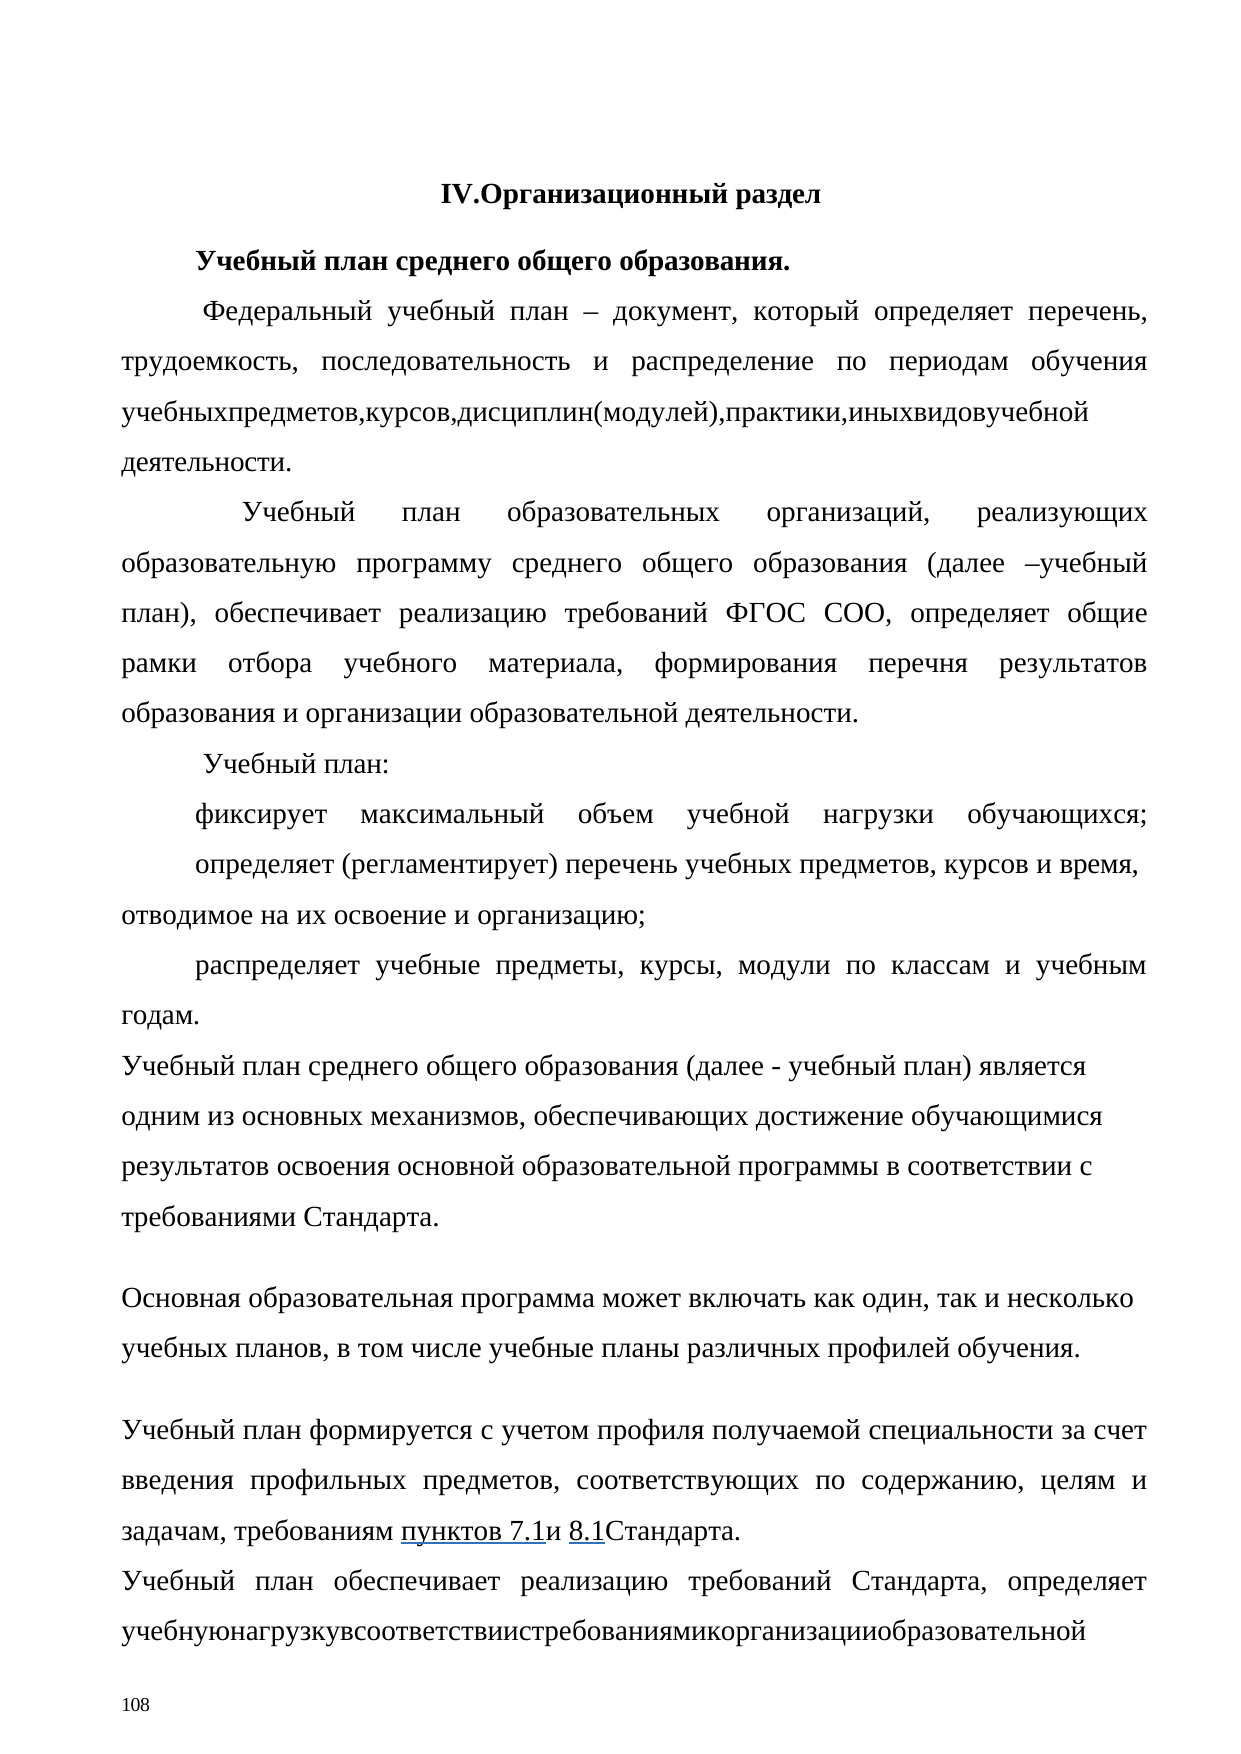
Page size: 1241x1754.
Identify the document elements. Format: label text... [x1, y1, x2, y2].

text Учебный план образовательных организаций, реализующих образовательную программу среднего общего образования (далее –учебный план), обеспечивает реализацию требований ФГОС СОО, определяет общие рамки отбора учебного материала, формирования перечня результатов образования и организации образовательной деятельности. [121, 494, 1148, 729]
text Основная образовательная программа может включать как один, так и несколько учебных планов, в том числе учебные планы различных профилей обучения. [121, 1280, 1141, 1364]
text отводимое на их освоение и организацию; [121, 897, 1240, 930]
subtitle IV.Организационный раздел [440, 176, 1240, 209]
text Федеральный учебный план – документ, который определяет перечень, трудоемкость, последовательность и распределение по периодам обучения учебныхпредметов,курсов,дисциплин(модулей),практики,иныхвидовучебной деятельности. [121, 293, 1148, 478]
text Учебный план среднего общего образования (далее - учебный план) является одним из основных механизмов, обеспечивающих достижение обучающимися результатов освоения основной образовательной программы в соответствии с требованиями Стандарта. [121, 1048, 1141, 1232]
text Учебный план обеспечивает реализацию требований Стандарта, определяет учебнуюнагрузкувсоответствиистребованиямикорганизацииобразовательной [121, 1563, 1148, 1647]
text Учебный план формируется с учетом профиля получаемой специальности за счет введения профильных предметов, соответствующих по содержанию, целям и задачам, требованиям пунктов 7.1и 8.1Стандарта. [121, 1412, 1148, 1546]
text распределяет учебные предметы, курсы, модули по классам и учебным годам. [121, 947, 1147, 1031]
text Учебный план среднего общего образования. [195, 243, 1240, 276]
text Учебный план: [202, 746, 1240, 779]
text фиксирует максимальный объем учебной нагрузки обучающихся; определяет (регламентирует) перечень учебных предметов, курсов и время, [195, 796, 1148, 880]
